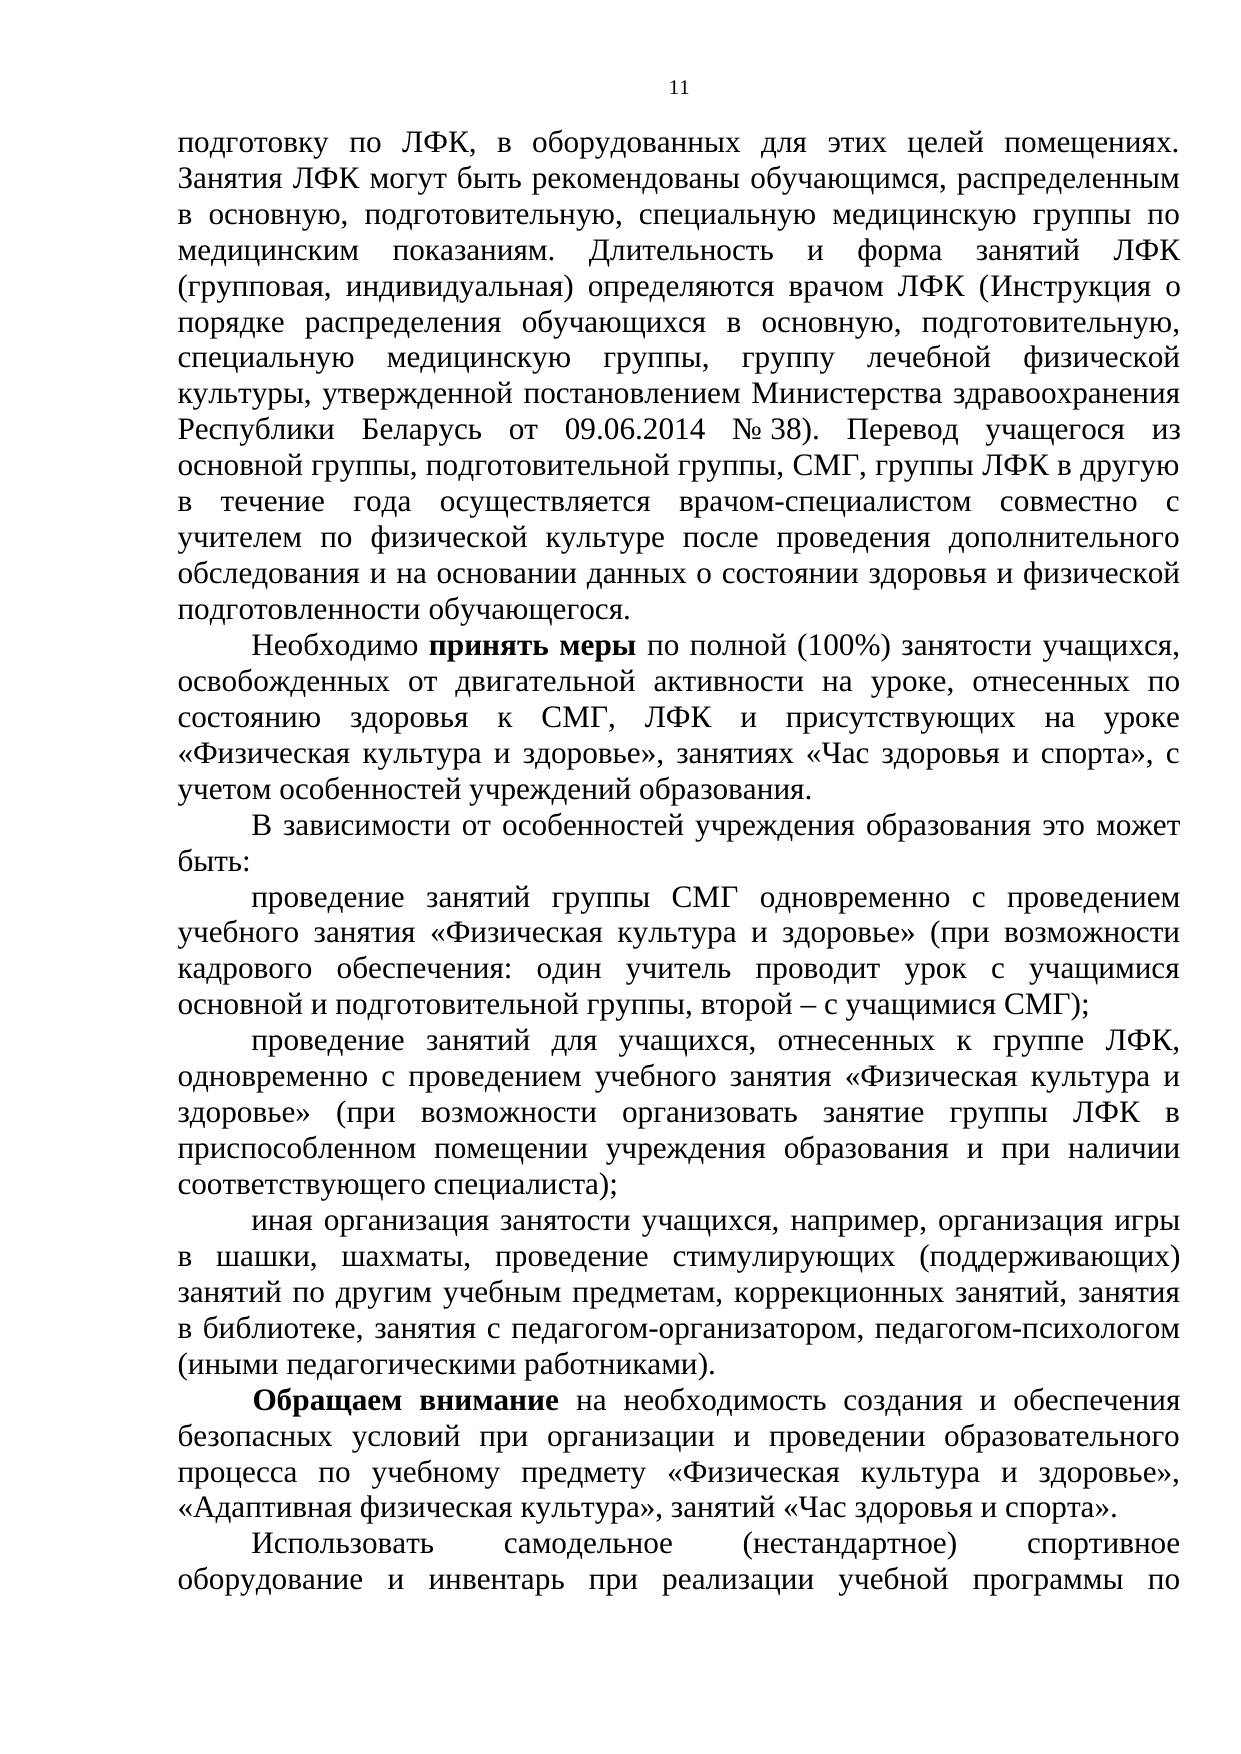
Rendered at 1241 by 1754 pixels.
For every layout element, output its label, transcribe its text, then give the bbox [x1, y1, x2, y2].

text проведение занятий для учащихся, отнесенных к группе ЛФК, одновременно с проведением учебного занятия «Физическая культура и здоровье» (при возможности организовать занятие группы ЛФК в приспособленном помещении учреждения образования и при наличии соответствующего специалиста); [177, 1022, 1181, 1201]
text проведение занятий группы СМГ одновременно с проведением учебного занятия «Физическая культура и здоровье» (при возможности кадрового обеспечения: один учитель проводит урок с учащимися основной и подготовительной группы, второй – с учащимися СМГ); [177, 878, 1181, 1022]
text В зависимости от особенностей учреждения образования это может быть: [177, 806, 1181, 878]
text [177, 1525, 1181, 1597]
text Необходимо принять меры по полной (100%) занятости учащихся, освобожденных от двигательной активности на уроке, отнесенных по состоянию здоровья к СМГ, ЛФК и присутствующих на уроке «Физическая культура и здоровье», занятиях «Час здоровья и спорта», с учетом особенностей учреждений образования. [177, 626, 1181, 806]
text Обращаем внимание на необходимость создания и обеспечения безопасных условий при организации и проведении образовательного процесса по учебному предмету «Физическая культура и здоровье», «Адаптивная физическая культура», занятий «Час здоровья и спорта». [177, 1381, 1181, 1525]
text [177, 123, 1181, 626]
text иная организация занятости учащихся, например, организация игры в шашки, шахматы, проведение стимулирующих (поддерживающих) занятий по другим учебным предметам, коррекционных занятий, занятия в библиотеке, занятия с педагогом-организатором, педагогом-психологом (иными педагогическими работниками). [177, 1201, 1181, 1381]
